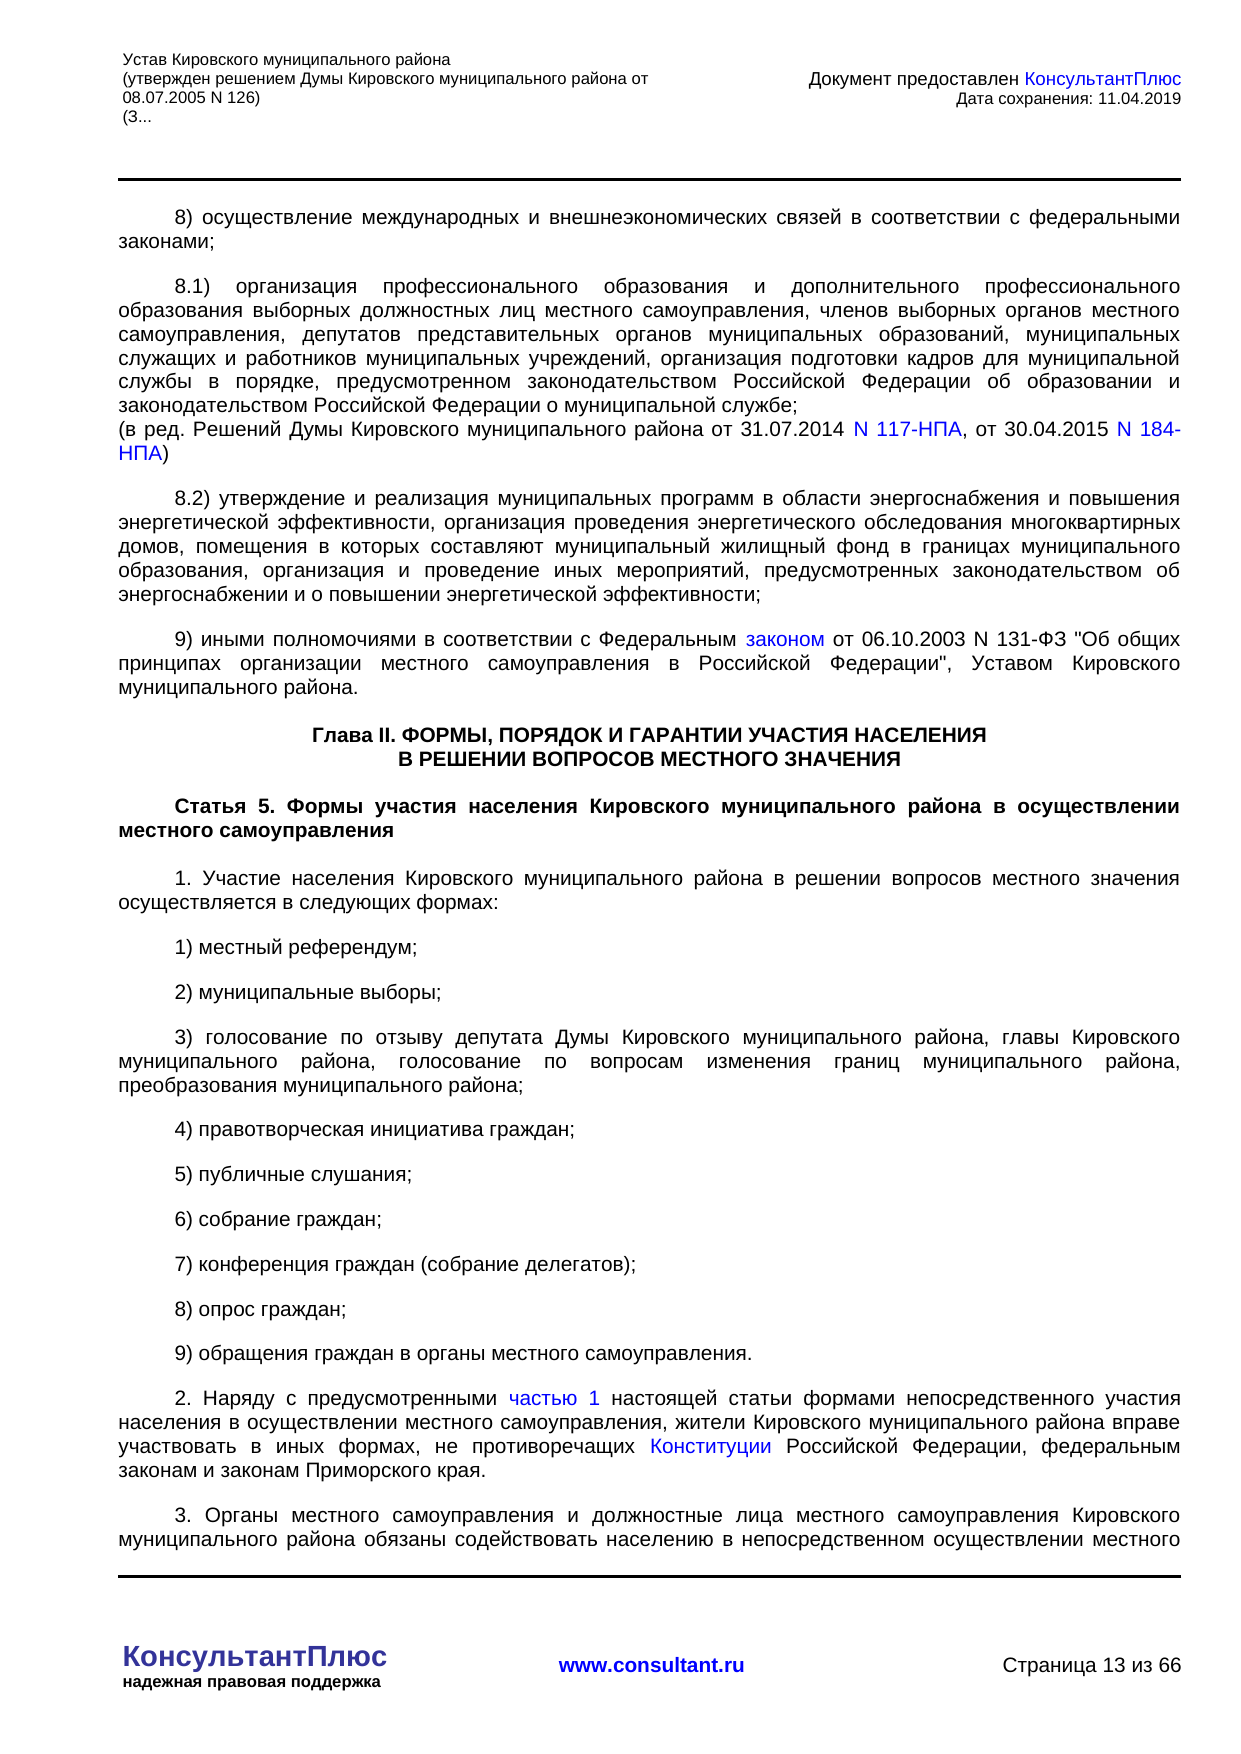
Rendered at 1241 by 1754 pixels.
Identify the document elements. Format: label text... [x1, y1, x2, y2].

text 6) собрание граждан; [118, 1207, 1181, 1231]
text 2) муниципальные выборы; [118, 980, 1181, 1004]
title В РЕШЕНИИ ВОПРОСОВ МЕСТНОГО ЗНАЧЕНИЯ [118, 746, 1181, 770]
title Глава II. ФОРМЫ, ПОРЯДОК И ГАРАНТИИ УЧАСТИЯ НАСЕЛЕНИЯ [118, 722, 1181, 746]
text 8.2) утверждение и реализация муниципальных программ в области энергоснабжения и повышения энергетической эффективности, организация проведения энергетического обследования многоквартирных домов, помещения в которых составляют муниципальный жилищный фонд в границах муниципального образования, организация и проведение иных мероприятий, предусмотренных законодательством об энергоснабжении и о повышении энергетической эффективности; [118, 486, 1181, 606]
text (в ред. Решений Думы Кировского муниципального района от 31.07.2014 N 117-НПА, от 30.04.2015 N 184-НПА) [118, 417, 1181, 465]
text 7) конференция граждан (собрание делегатов); [118, 1252, 1181, 1276]
text 8) осуществление международных и внешнеэкономических связей в соответствии с федеральными законами; [118, 205, 1181, 253]
text 9) обращения граждан в органы местного самоуправления. [118, 1341, 1181, 1365]
text 9) иными полномочиями в соответствии с Федеральным законом от 06.10.2003 N 131-ФЗ "Об общих принципах организации местного самоуправления в Российской Федерации", Уставом Кировского муниципального района. [118, 627, 1181, 698]
text 8.1) организация профессионального образования и дополнительного профессионального образования выборных должностных лиц местного самоуправления, членов выборных органов местного самоуправления, депутатов представительных органов муниципальных образований, муниципальных служащих и работников муниципальных учреждений, организация подготовки кадров для муниципальной службы в порядке, предусмотренном законодательством Российской Федерации об образовании и законодательством Российской Федерации о муниципальной службе; [118, 273, 1181, 417]
text 8) опрос граждан; [118, 1296, 1181, 1320]
title Статья 5. Формы участия населения Кировского муниципального района в осуществлении местного самоуправления [118, 794, 1181, 842]
text 4) правотворческая инициатива граждан; [118, 1117, 1181, 1141]
text 5) публичные слушания; [118, 1162, 1181, 1186]
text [118, 1503, 1181, 1551]
text 1. Участие населения Кировского муниципального района в решении вопросов местного значения осуществляется в следующих формах: [118, 866, 1181, 914]
text 3) голосование по отзыву депутата Думы Кировского муниципального района, главы Кировского муниципального района, голосование по вопросам изменения границ муниципального района, преобразования муниципального района; [118, 1024, 1181, 1096]
text 2. Наряду с предусмотренными частью 1 настоящей статьи формами непосредственного участия населения в осуществлении местного самоуправления, жители Кировского муниципального района вправе участвовать в иных формах, не противоречащих Конституции Российской Федерации, федеральным законам и законам Приморского края. [118, 1386, 1181, 1482]
text 1) местный референдум; [118, 935, 1181, 959]
